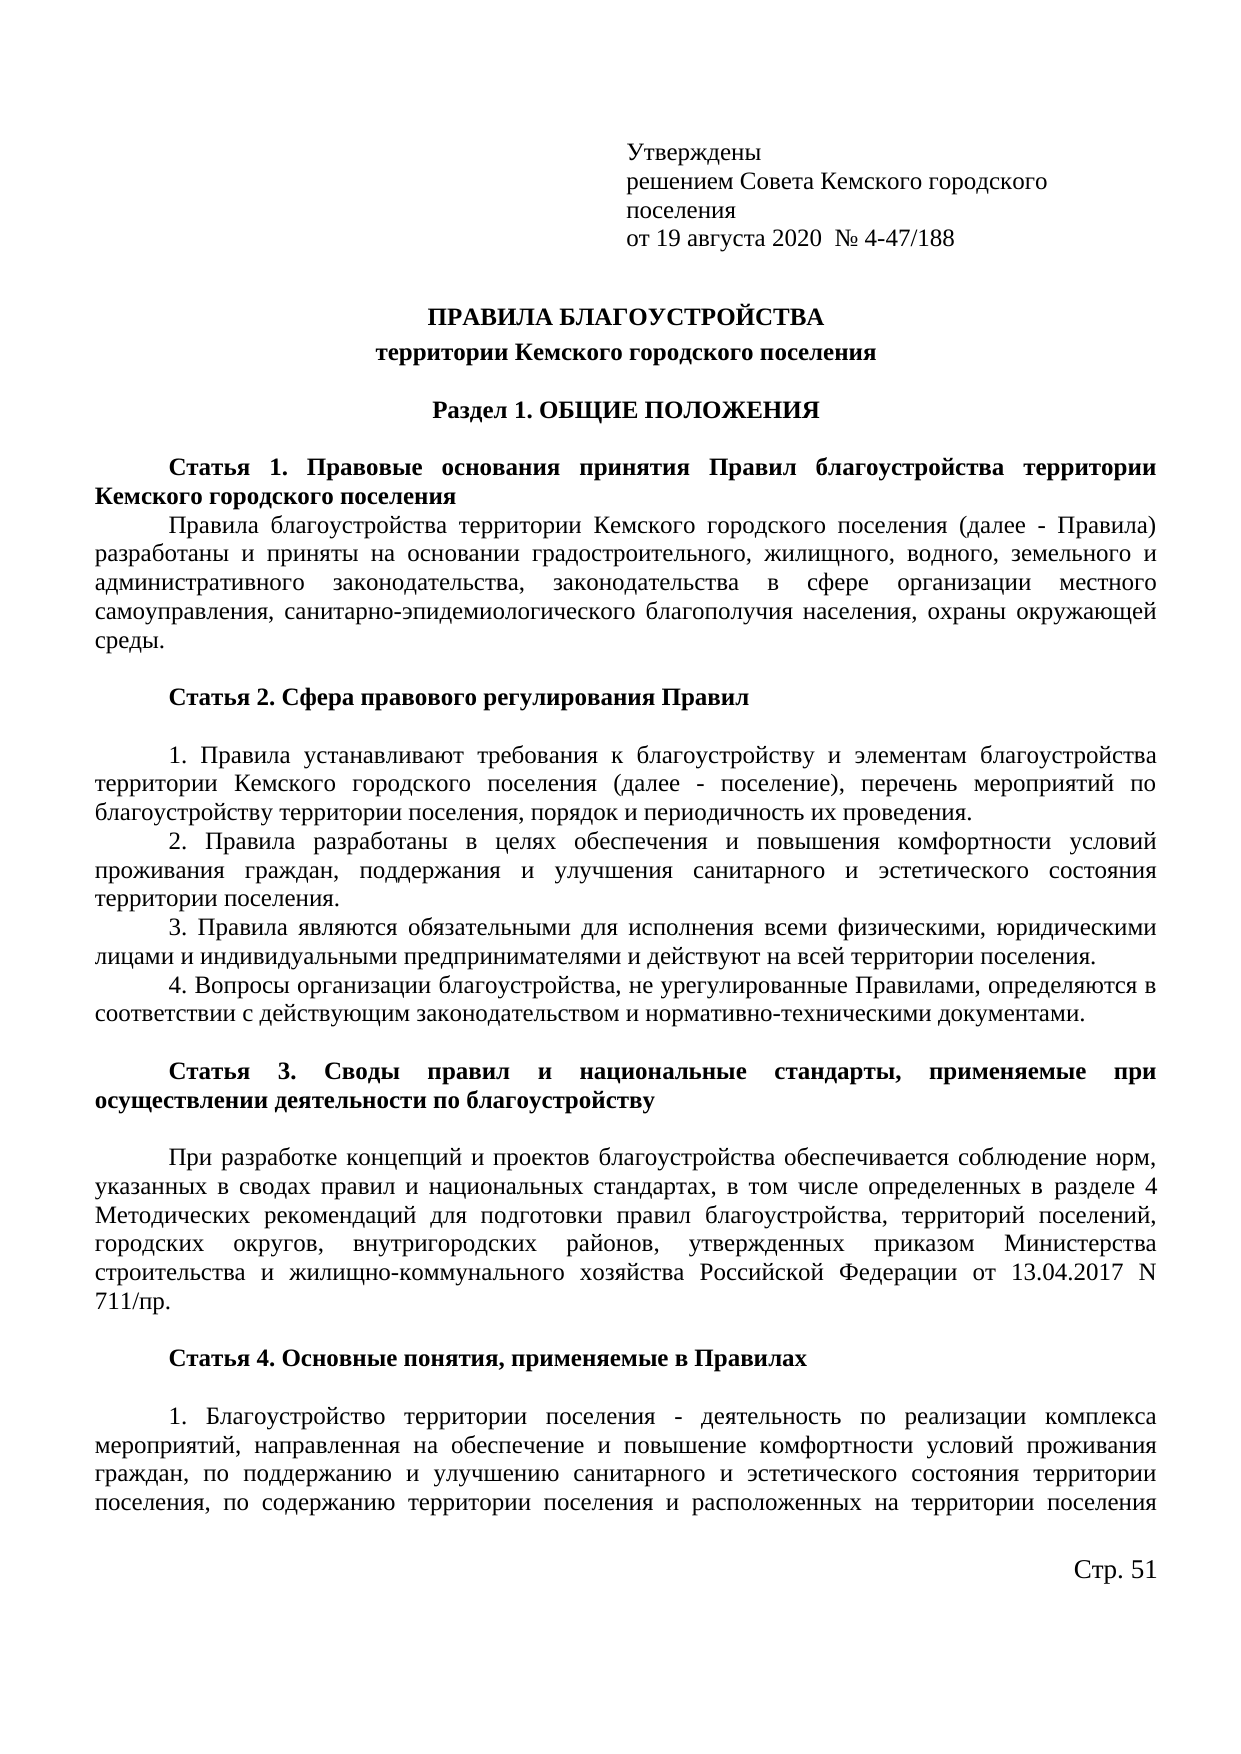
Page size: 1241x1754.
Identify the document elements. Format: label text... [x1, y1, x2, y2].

text 3. Правила являются обязательными для исполнения всеми физическими, юридическими лицами и индивидуальными предпринимателями и действуют на всей территории поселения. [94, 912, 1157, 970]
text решением Совета Кемского городского поселения [626, 166, 1157, 223]
title Статья 1. Правовые основания принятия Правил благоустройства территории Кемского городского поселения [94, 452, 1157, 510]
title Статья 2. Сфера правового регулирования Правил [94, 682, 1157, 711]
text 4. Вопросы организации благоустройства, не урегулированные Правилами, определяются в соответствии с действующим законодательством и нормативно-техническими документами. [94, 970, 1157, 1027]
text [94, 1401, 1157, 1516]
text 2. Правила разработаны в целях обеспечения и повышения комфортности условий проживания граждан, поддержания и улучшения санитарного и эстетического состояния территории поселения. [94, 826, 1157, 912]
text от 19 августа 2020 № 4-47/188 [626, 223, 1157, 252]
text Утверждены [626, 137, 1157, 166]
text Правила благоустройства территории Кемского городского поселения (далее - Правила) разработаны и приняты на основании градостроительного, жилищного, водного, земельного и административного законодательства, законодательства в сфере организации местного самоуправления, санитарно-эпидемиологического благополучия населения, охраны окружающей среды. [94, 510, 1157, 653]
title Статья 4. Основные понятия, применяемые в Правилах [94, 1343, 1157, 1372]
text При разработке концепций и проектов благоустройства обеспечивается соблюдение норм, указанных в сводах правил и национальных стандартах, в том числе определенных в разделе 4 Методических рекомендаций для подготовки правил благоустройства, территорий поселений, городских округов, внутригородских районов, утвержденных приказом Министерства строительства и жилищно-коммунального хозяйства Российской Федерации от 13.04.2017 N 711/пр. [94, 1142, 1157, 1315]
title Статья 3. Своды правил и национальные стандарты, применяемые при осуществлении деятельности по благоустройству [94, 1056, 1157, 1113]
title территории Кемского городского поселения [94, 337, 1157, 366]
text 1. Правила устанавливают требования к благоустройству и элементам благоустройства территории Кемского городского поселения (далее - поселение), перечень мероприятий по благоустройству территории поселения, порядок и периодичность их проведения. [94, 740, 1157, 826]
title Раздел 1. ОБЩИЕ ПОЛОЖЕНИЯ [94, 395, 1157, 423]
title ПРАВИЛА БЛАГОУСТРОЙСТВА [94, 302, 1157, 331]
